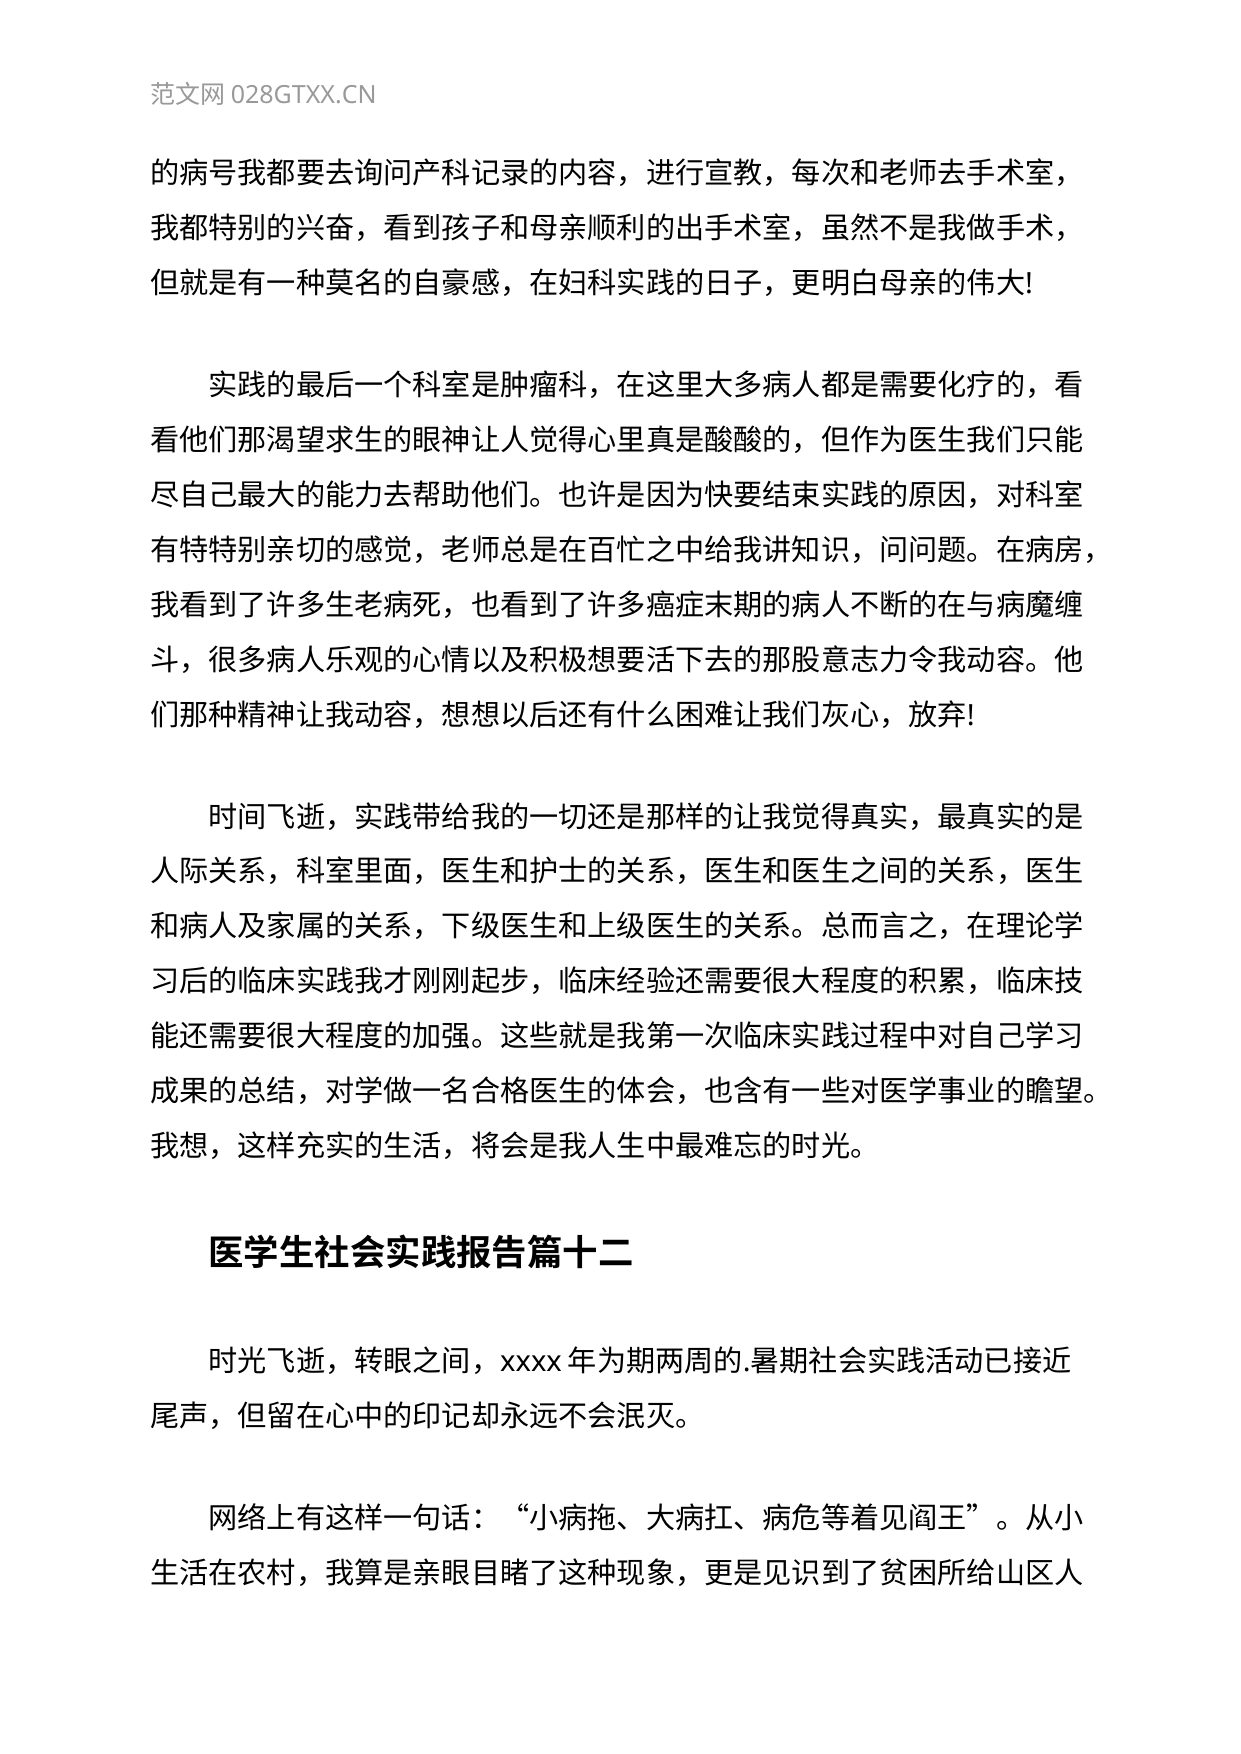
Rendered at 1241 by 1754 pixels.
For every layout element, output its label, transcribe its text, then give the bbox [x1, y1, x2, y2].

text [150, 1494, 1090, 1592]
text 时光飞逝，转眼之间，xxxx年为期两周的.暑期社会实践活动已接近尾声，但留在心中的印记却永远不会泯灭。 [150, 1338, 1090, 1435]
text 医学生社会实践报告篇十二 [150, 1224, 1090, 1276]
text 时间飞逝，实践带给我的一切还是那样的让我觉得真实，最真实的是人际关系，科室里面，医生和护士的关系，医生和医生之间的关系，医生和病人及家属的关系，下级医生和上级医生的关系。总而言之，在理论学习后的临床实践我才刚刚起步，临床经验还需要很大程度的积累，临床技能还需要很大程度的加强。这些就是我第一次临床实践过程中对自己学习成果的总结，对学做一名合格医生的体会，也含有一些对医学事业的瞻望。我想，这样充实的生活，将会是我人生中最难忘的时光。 [150, 793, 1090, 1165]
text 实践的最后一个科室是肿瘤科，在这里大多病人都是需要化疗的，看看他们那渴望求生的眼神让人觉得心里真是酸酸的，但作为医生我们只能尽自己最大的能力去帮助他们。也许是因为快要结束实践的原因，对科室有特特别亲切的感觉，老师总是在百忙之中给我讲知识，问问题。在病房，我看到了许多生老病死，也看到了许多癌症末期的病人不断的在与病魔缠斗，很多病人乐观的心情以及积极想要活下去的那股意志力令我动容。他们那种精神让我动容，想想以后还有什么困难让我们灰心，放弃! [150, 362, 1090, 733]
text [150, 150, 1090, 302]
